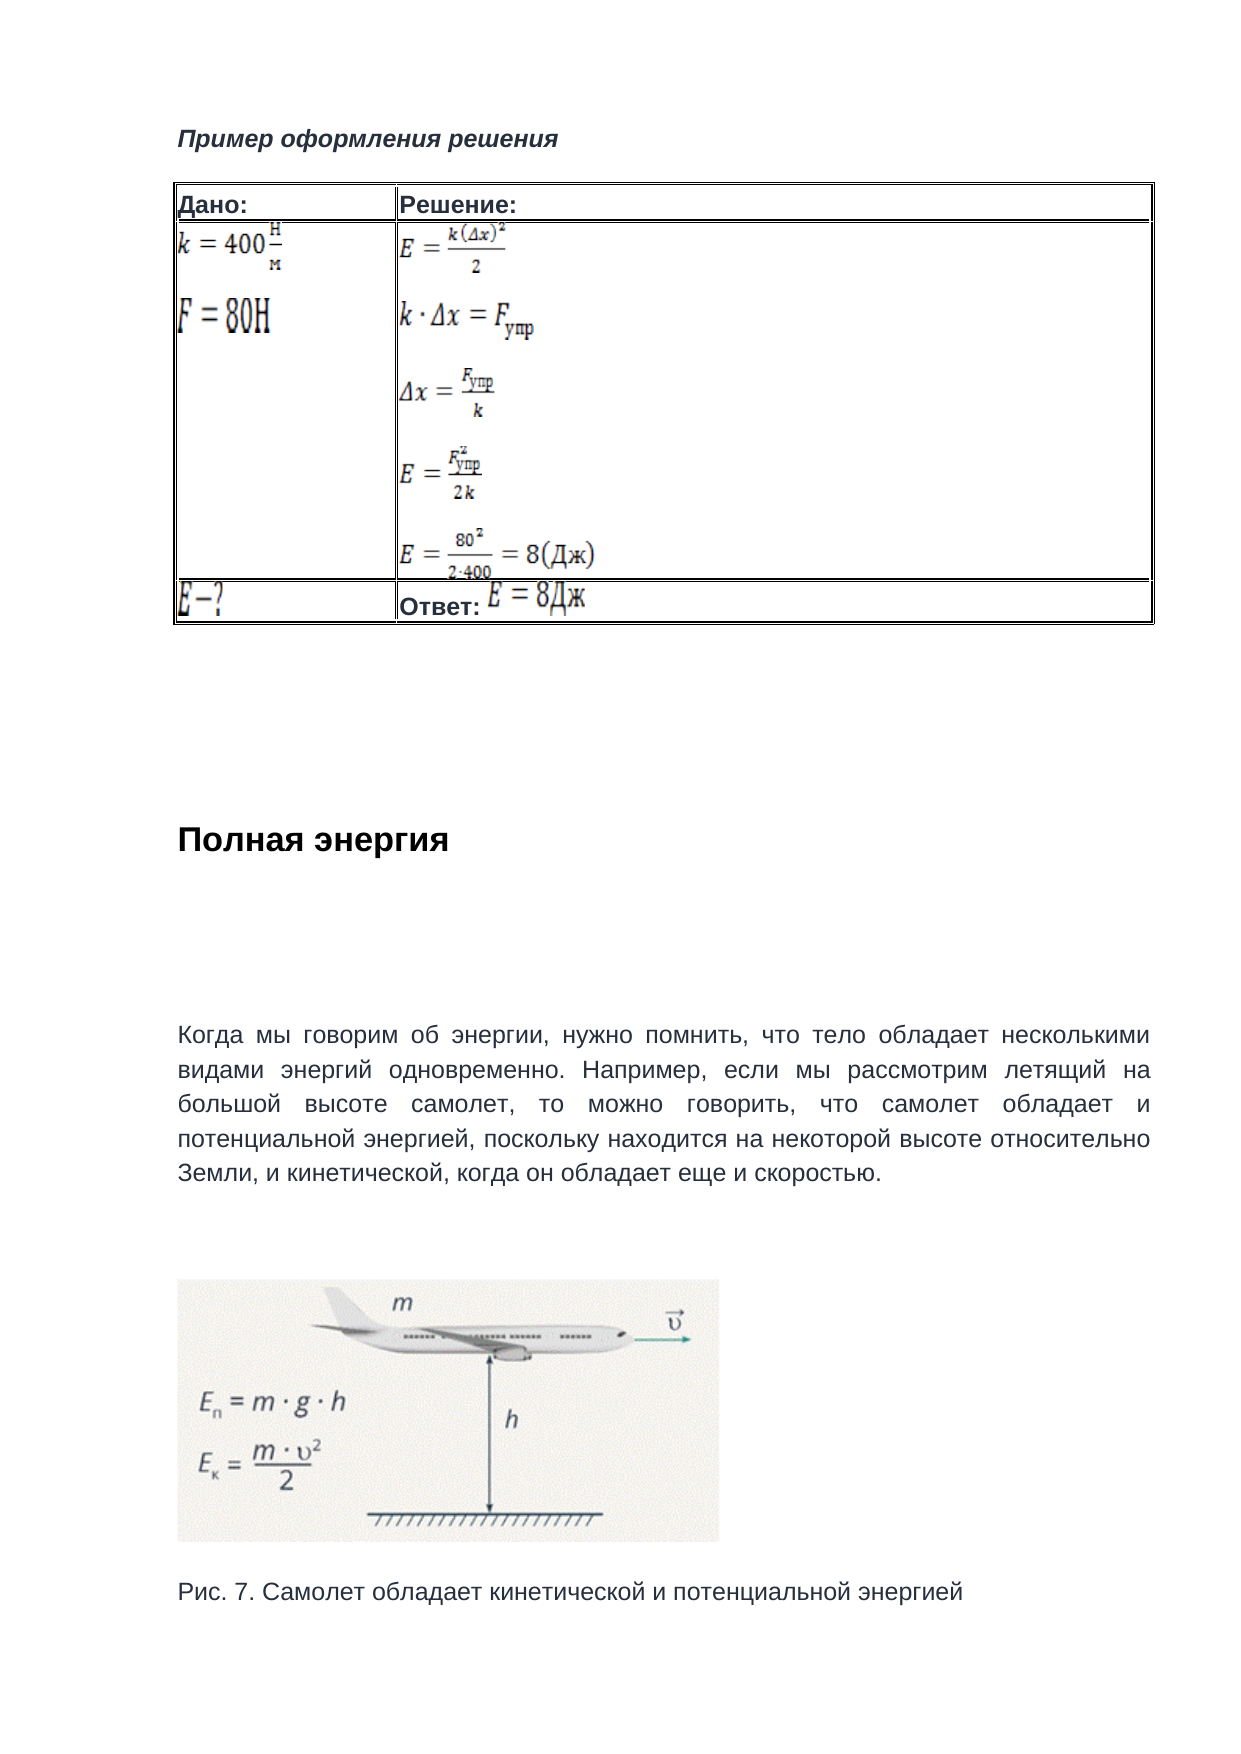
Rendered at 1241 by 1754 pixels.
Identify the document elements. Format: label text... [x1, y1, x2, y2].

table_cell [177, 582, 397, 621]
picture [177, 222, 282, 270]
picture [399, 368, 495, 417]
picture [399, 446, 482, 499]
text Рис. 7. Самолет обладает кинетической и потенциальной энергией [177, 1571, 1152, 1606]
text Полная энергия [177, 809, 1152, 859]
table_cell Ответ: [397, 578, 1152, 621]
picture [399, 528, 595, 579]
table_cell [398, 219, 1152, 578]
table_header Решение: [397, 185, 1151, 219]
picture [177, 1279, 720, 1542]
picture [177, 298, 271, 333]
picture [399, 222, 506, 273]
picture [177, 581, 223, 616]
table_header Дано: [177, 185, 397, 219]
picture [399, 301, 534, 340]
text Когда мы говорим об энергии, нужно помнить, что тело обладает несколькими видами энергий одновременно. Например, если мы рассмотрим летящий на большой высоте самолет, то можно говорить, что самолет обладает и потенциальной энергией, поскольку находится на некоторой высоте относительно Земли, и кинетической, когда он обладает еще и скоростью. [177, 1015, 1152, 1187]
table_cell [177, 223, 395, 578]
picture [487, 581, 585, 616]
text Пример оформления решения [177, 118, 1152, 152]
